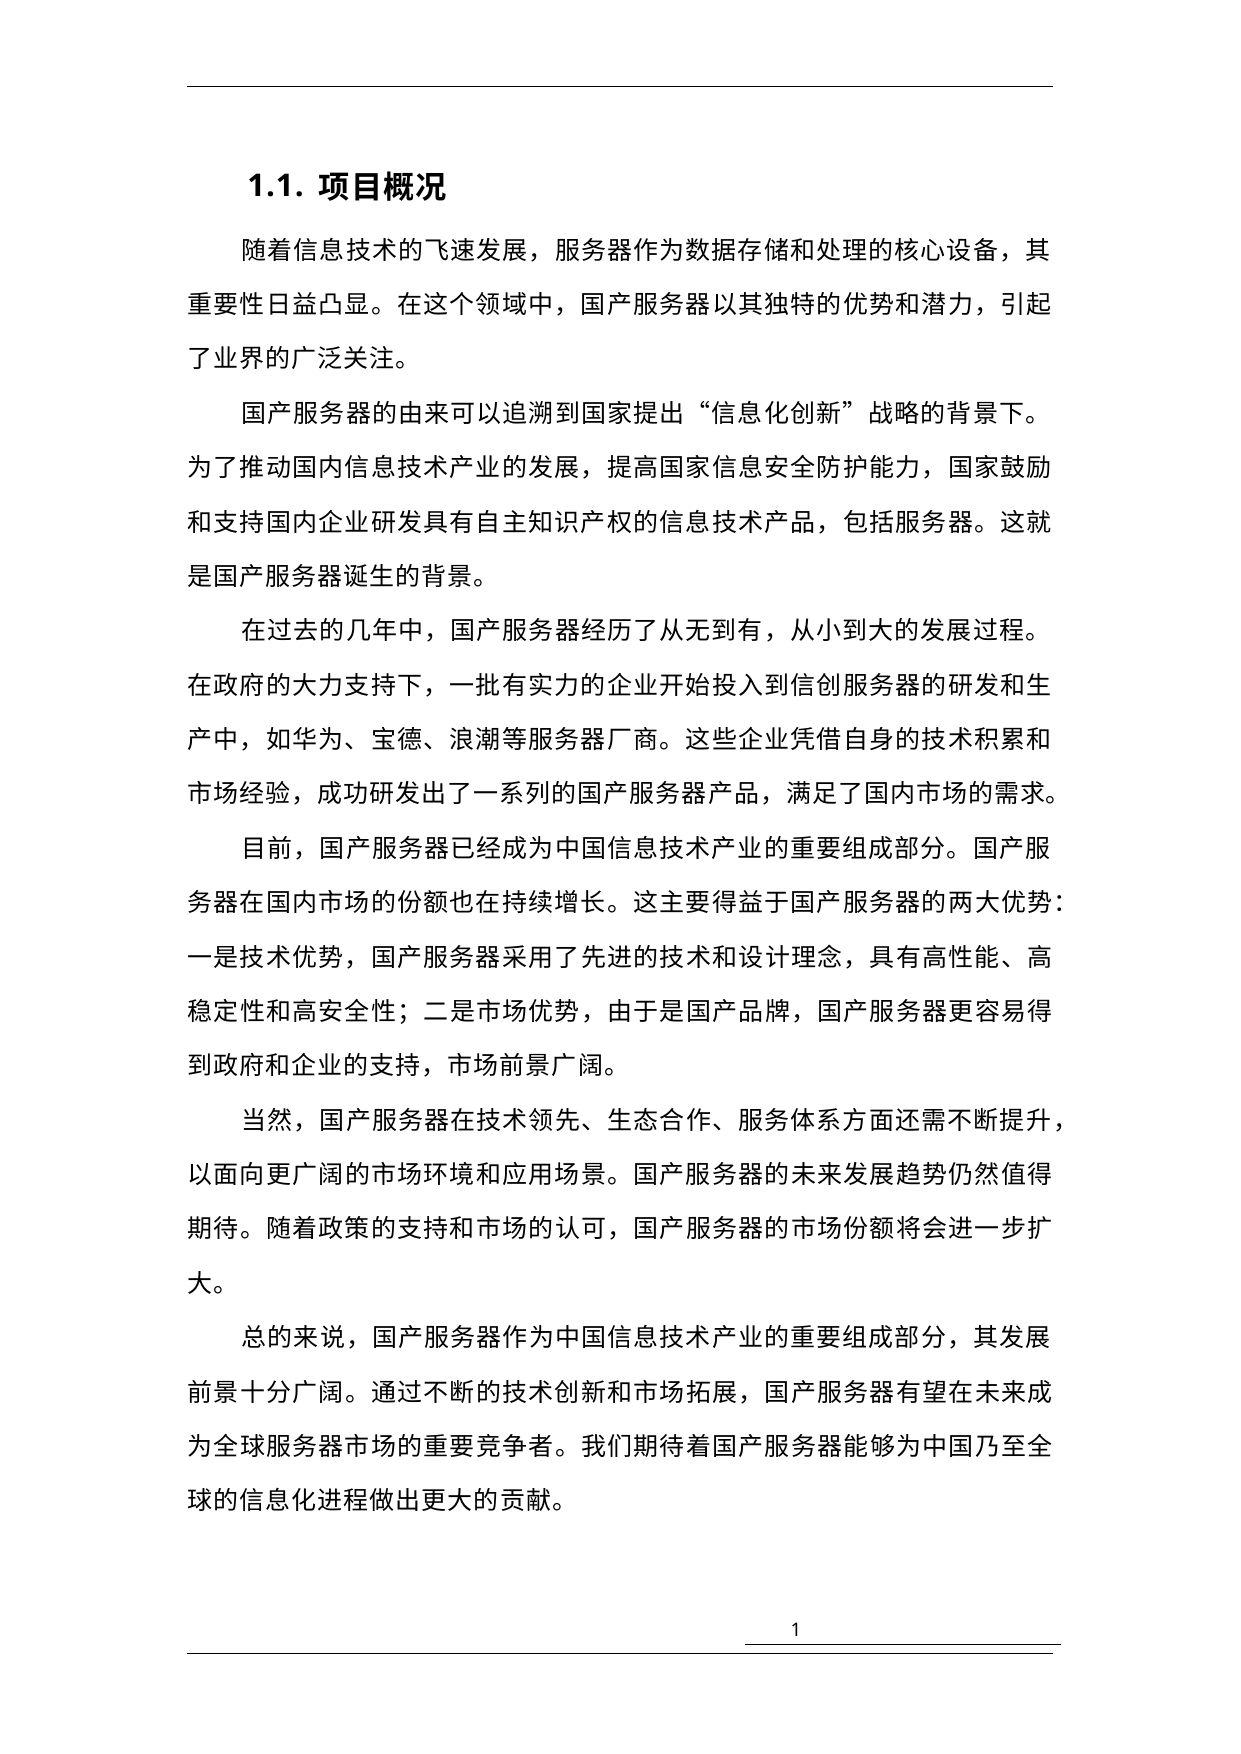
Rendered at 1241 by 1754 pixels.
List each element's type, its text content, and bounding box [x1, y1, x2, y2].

text 国产服务器的由来可以追溯到国家提出“信息化创新”战略的背景下。为了推动国内信息技术产业的发展，提高国家信息安全防护能力，国家鼓励和支持国内企业研发具有自主知识产权的信息技术产品，包括服务器。这就是国产服务器诞生的背景。 [187, 393, 1053, 593]
text 当然，国产服务器在技术领先、生态合作、服务体系方面还需不断提升，以面向更广阔的市场环境和应用场景。国产服务器的未来发展趋势仍然值得期待。随着政策的支持和市场的认可，国产服务器的市场份额将会进一步扩大。 [187, 1100, 1053, 1299]
text 随着信息技术的飞速发展，服务器作为数据存储和处理的核心设备，其重要性日益凸显。在这个领域中，国产服务器以其独特的优势和潜力，引起了业界的广泛关注。 [187, 230, 1053, 375]
text 总的来说，国产服务器作为中国信息技术产业的重要组成部分，其发展前景十分广阔。通过不断的技术创新和市场拓展，国产服务器有望在未来成为全球服务器市场的重要竞争者。我们期待着国产服务器能够为中国乃至全球的信息化进程做出更大的贡献。 [187, 1318, 1053, 1517]
text 目前，国产服务器已经成为中国信息技术产业的重要组成部分。国产服务器在国内市场的份额也在持续增长。这主要得益于国产服务器的两大优势：一是技术优势，国产服务器采用了先进的技术和设计理念，具有高性能、高稳定性和高安全性；二是市场优势，由于是国产品牌，国产服务器更容易得到政府和企业的支持，市场前景广阔。 [187, 828, 1053, 1082]
text 在过去的几年中，国产服务器经历了从无到有，从小到大的发展过程。在政府的大力支持下，一批有实力的企业开始投入到信创服务器的研发和生产中，如华为、宝德、浪潮等服务器厂商。这些企业凭借自身的技术积累和市场经验，成功研发出了一系列的国产服务器产品，满足了国内市场的需求。 [187, 611, 1053, 810]
subtitle 项目概况 [247, 162, 1053, 207]
